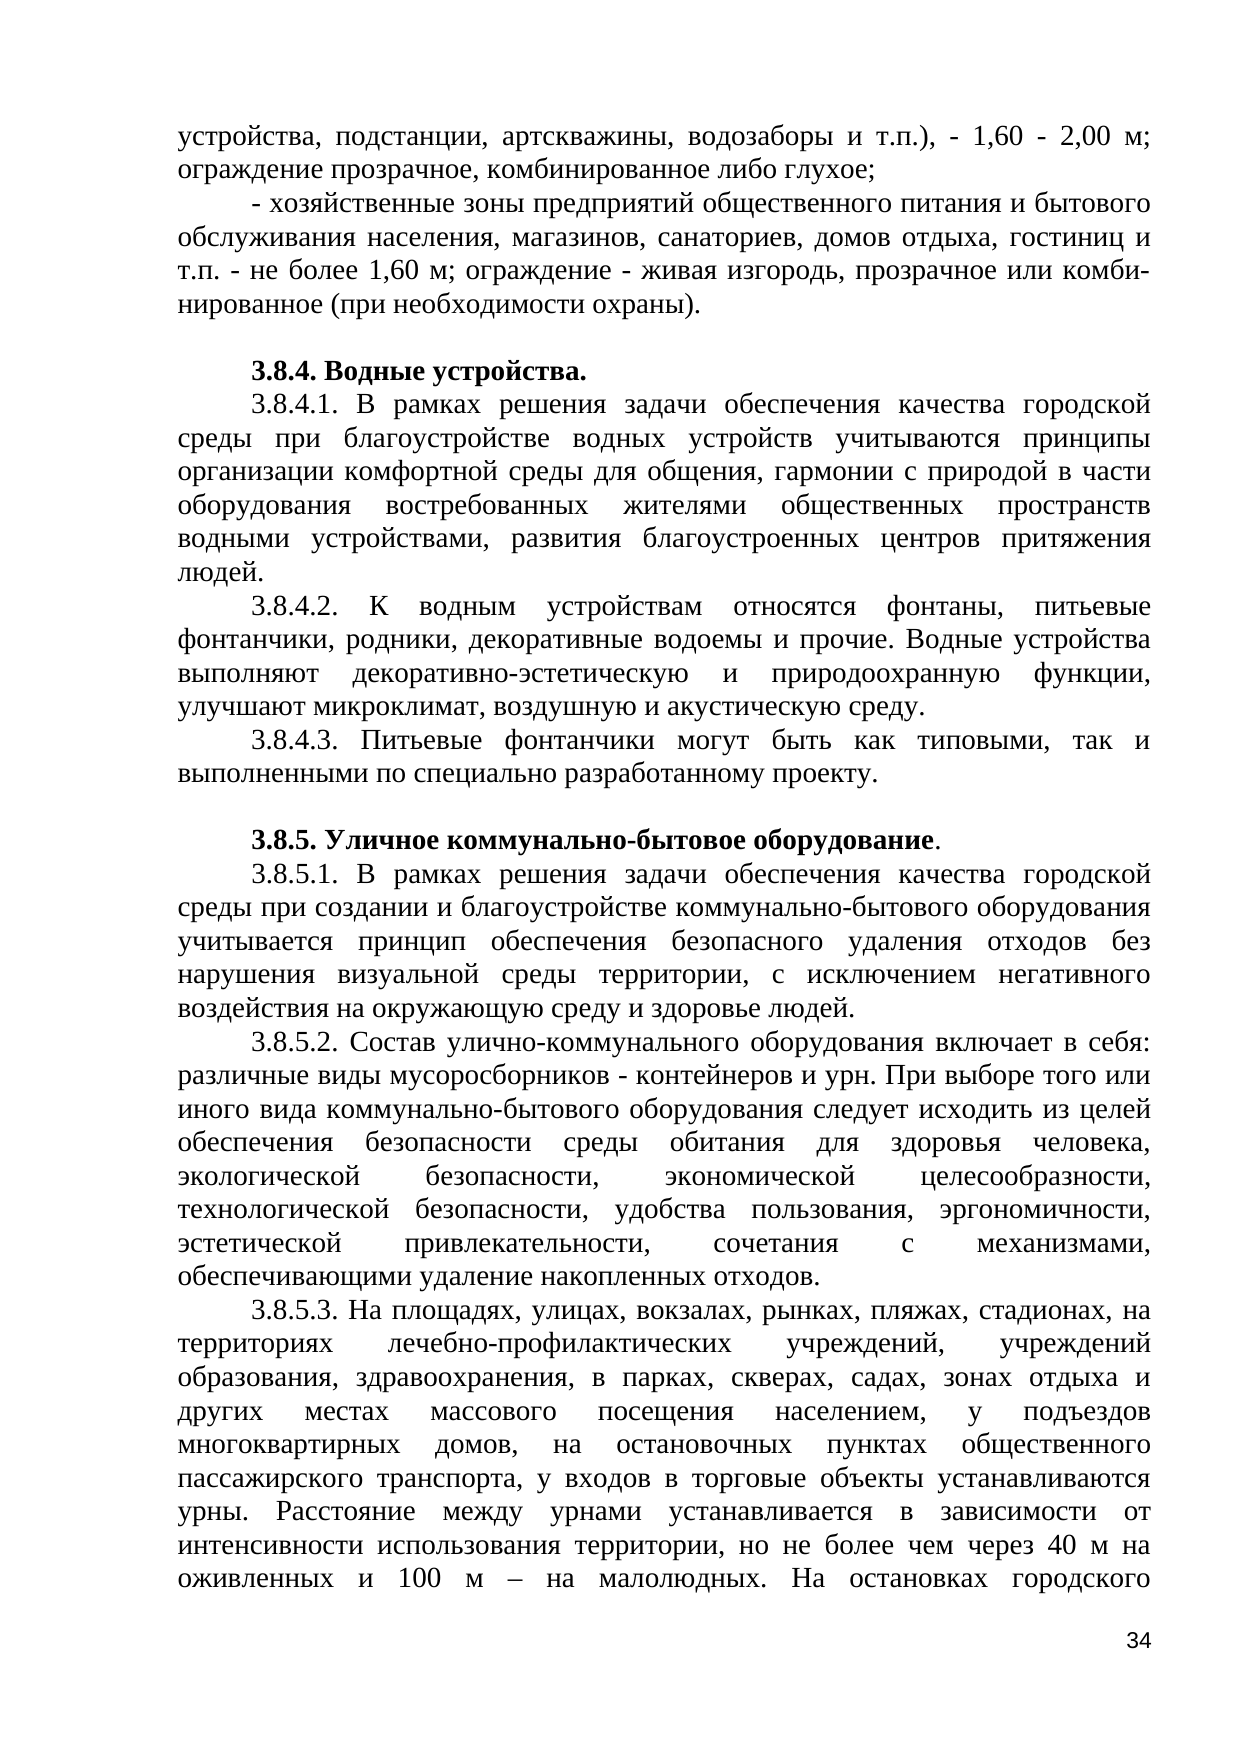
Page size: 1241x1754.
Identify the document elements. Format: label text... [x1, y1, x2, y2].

text 3.8.5.1. В рамках решения задачи обеспечения качества городской среды при создании и благоустройстве коммунально-бытового оборудования учитывается принцип обеспечения безопасного удаления отходов без нарушения визуальной среды территории, с исключением негативного воздействия на окружающую среду и здоровье людей. [177, 856, 1152, 1024]
text 3.8.4.2. К водным устройствам относятся фонтаны, питьевые фонтанчики, родники, декоративные водоемы и прочие. Водные устройства выполняют декоративно-эстетическую и природоохранную функции, улучшают микроклимат, воздушную и акустическую среду. [177, 588, 1152, 722]
text 3.8.4.3. Питьевые фонтанчики могут быть как типовыми, так и выполненными по специально разработанному проекту. [177, 722, 1152, 789]
text 3.8.5. Уличное коммунально-бытовое оборудование. [177, 822, 1152, 856]
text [177, 118, 1152, 185]
text - хозяйственные зоны предприятий общественного питания и бытового обслуживания населения, магазинов, санаториев, домов отдыха, гостиниц и т.п. - не более 1,60 м; ограждение - живая изгородь, прозрачное или комби-нированное (при необходимости охраны). [177, 185, 1152, 319]
text 3.8.4. Водные устройства. [177, 353, 1152, 386]
text 3.8.5.2. Состав улично-коммунального оборудования включает в себя: различные виды мусоросборников - контейнеров и урн. При выборе того или иного вида коммунально-бытового оборудования следует исходить из целей обеспечения безопасности среды обитания для здоровья человека, экологической безопасности, экономической целесообразности, технологической безопасности, удобства пользования, эргономичности, эстетической привлекательности, сочетания с механизмами, обеспечивающими удаление накопленных отходов. [177, 1024, 1152, 1292]
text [177, 1292, 1152, 1594]
text 3.8.4.1. В рамках решения задачи обеспечения качества городской среды при благоустройстве водных устройств учитываются принципы организации комфортной среды для общения, гармонии с природой в части оборудования востребованных жителями общественных пространств водными устройствами, развития благоустроенных центров притяжения людей. [177, 386, 1152, 588]
